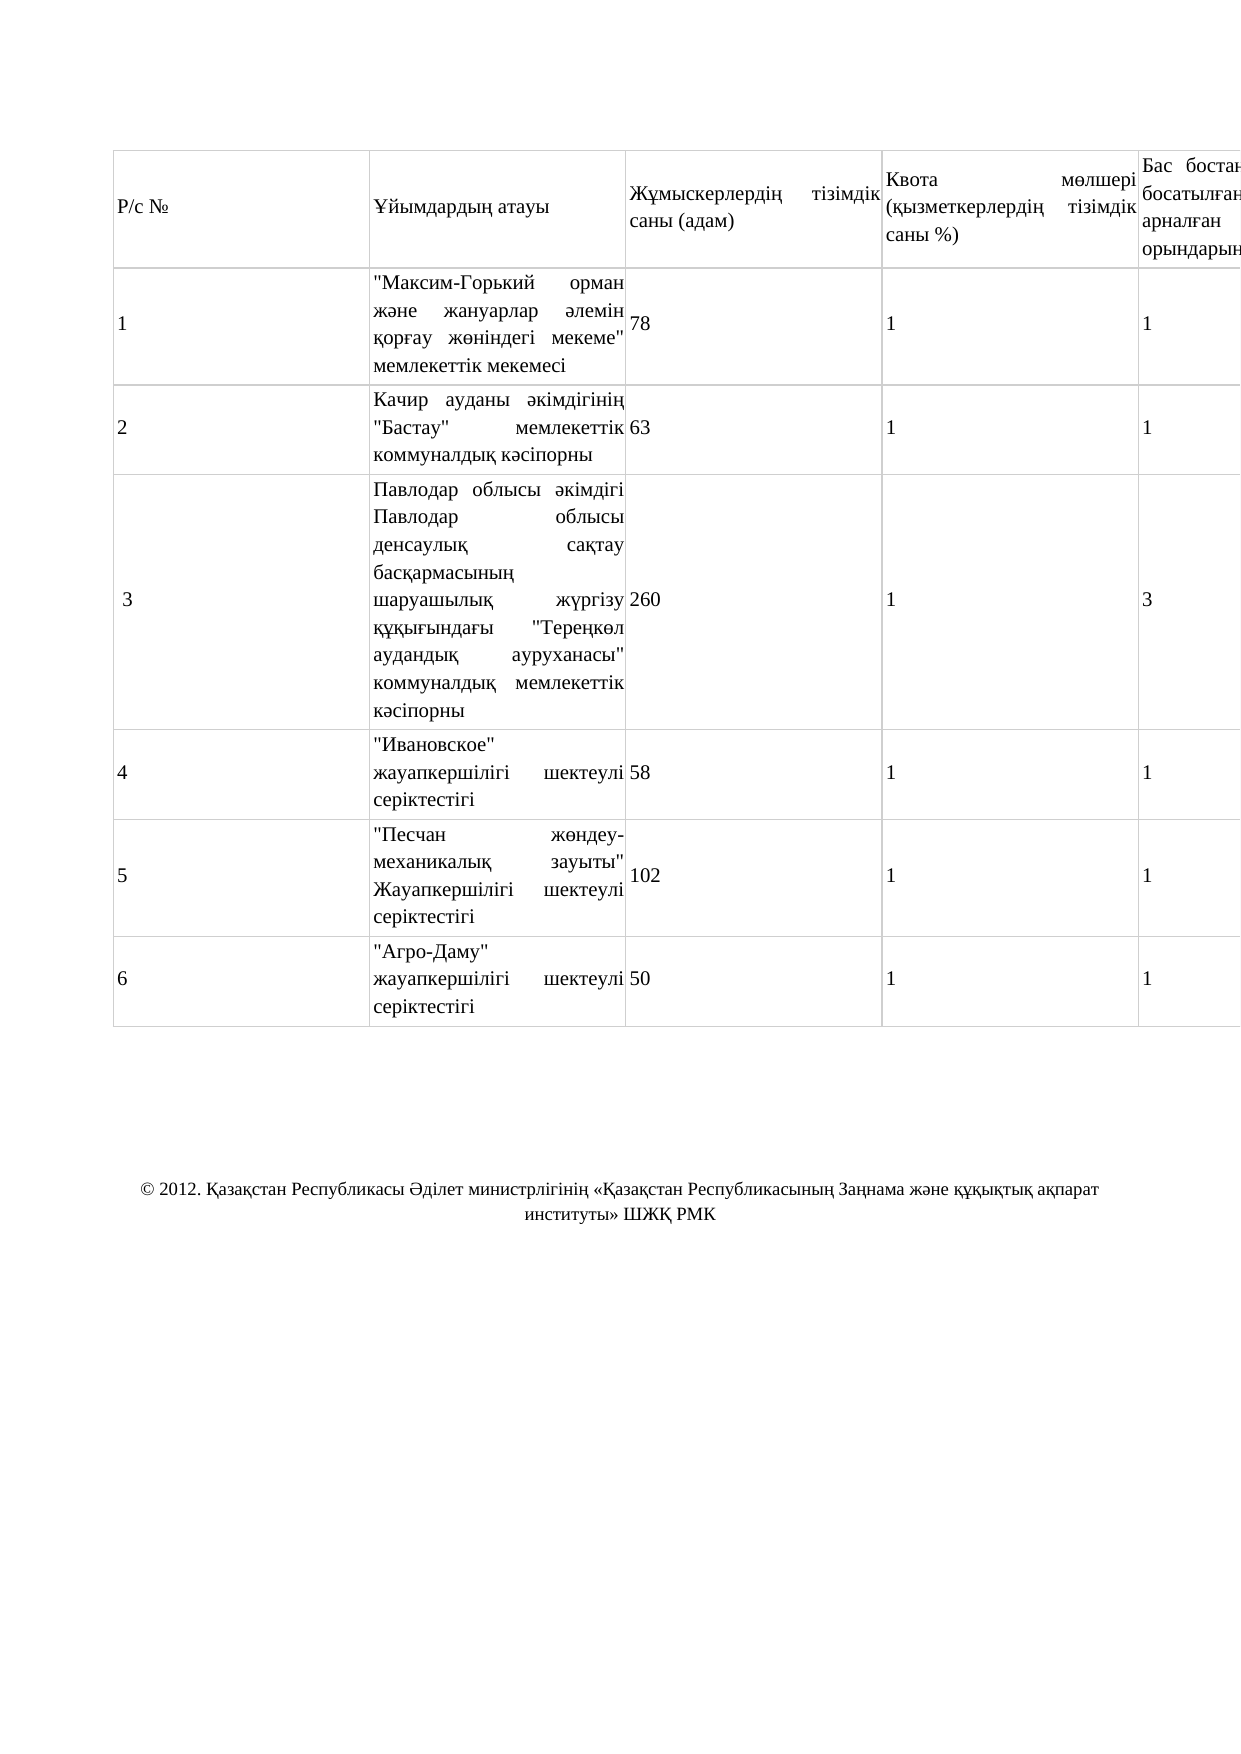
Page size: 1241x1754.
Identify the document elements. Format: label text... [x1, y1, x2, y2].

table_cell 1 [883, 386, 1138, 474]
table_cell "Песчан жөндеу-механикалық зауыты" Жауапкершілігі шектеулі серіктестігі [370, 820, 625, 936]
table_cell 260 [626, 475, 881, 729]
table_cell 3 [114, 475, 369, 729]
table_cell 6 [114, 937, 369, 1026]
table_cell 1 [1139, 820, 1240, 936]
table_cell "Максим-Горький орман және жануарлар әлемін қорғау жөніндегі мекеме" мемлекеттік мекемесі [370, 269, 625, 384]
table_cell 58 [626, 730, 881, 819]
table_cell "Агро-Даму" жауапкершілігі шектеулі серіктестігі [370, 937, 625, 1026]
table_cell 63 [626, 386, 881, 474]
table_header Бас бостандығынан айыру босатылған адамдарға арналған жұмыс орындарының саны (бірлік) [1139, 151, 1240, 267]
table_header Жұмыскерлердің тізімдік саны (адам) [626, 151, 881, 267]
table_cell 1 [1139, 269, 1240, 384]
table_cell 1 [883, 730, 1138, 819]
table_cell 1 [883, 937, 1138, 1026]
table_header Квота мөлшері (қызметкерлердің тізімдік саны %) [883, 151, 1138, 267]
table_header Р/с № [114, 151, 369, 267]
table_cell Павлодар облысы әкімдігі Павлодар облысы денсаулық сақтау басқармасының шаруашылық жүргізу құқығындағы "Тереңкөл аудандық ауруханасы" коммуналдық мемлекеттік кәсіпорны [370, 475, 625, 729]
table_cell 2 [114, 386, 369, 474]
table_cell 3 [1139, 475, 1240, 729]
table_cell 1 [114, 269, 369, 384]
table_cell 1 [1139, 937, 1240, 1026]
table_cell 1 [1139, 730, 1240, 819]
table_cell 102 [626, 820, 881, 936]
table_cell 1 [883, 475, 1138, 729]
table_cell Качир ауданы әкімдігінің "Бастау" мемлекеттік коммуналдық кәсіпорны [370, 386, 625, 474]
table_cell 1 [883, 269, 1138, 384]
table_header Ұйымдардың атауы [370, 151, 625, 267]
table_cell 5 [114, 820, 369, 936]
table_cell 78 [626, 269, 881, 384]
table_cell 50 [626, 937, 881, 1026]
text © 2012. Қазақстан Республикасы Әділет министрлігінің «Қазақстан Республикасының Заңнама және құқықтық ақпарат институты» ШЖҚ РМК [112, 1178, 1128, 1224]
table_cell 1 [883, 820, 1138, 936]
table_cell 1 [1139, 386, 1240, 474]
table_cell 4 [114, 730, 369, 819]
table_cell "Ивановское" жауапкершілігі шектеулі серіктестігі [370, 730, 625, 819]
